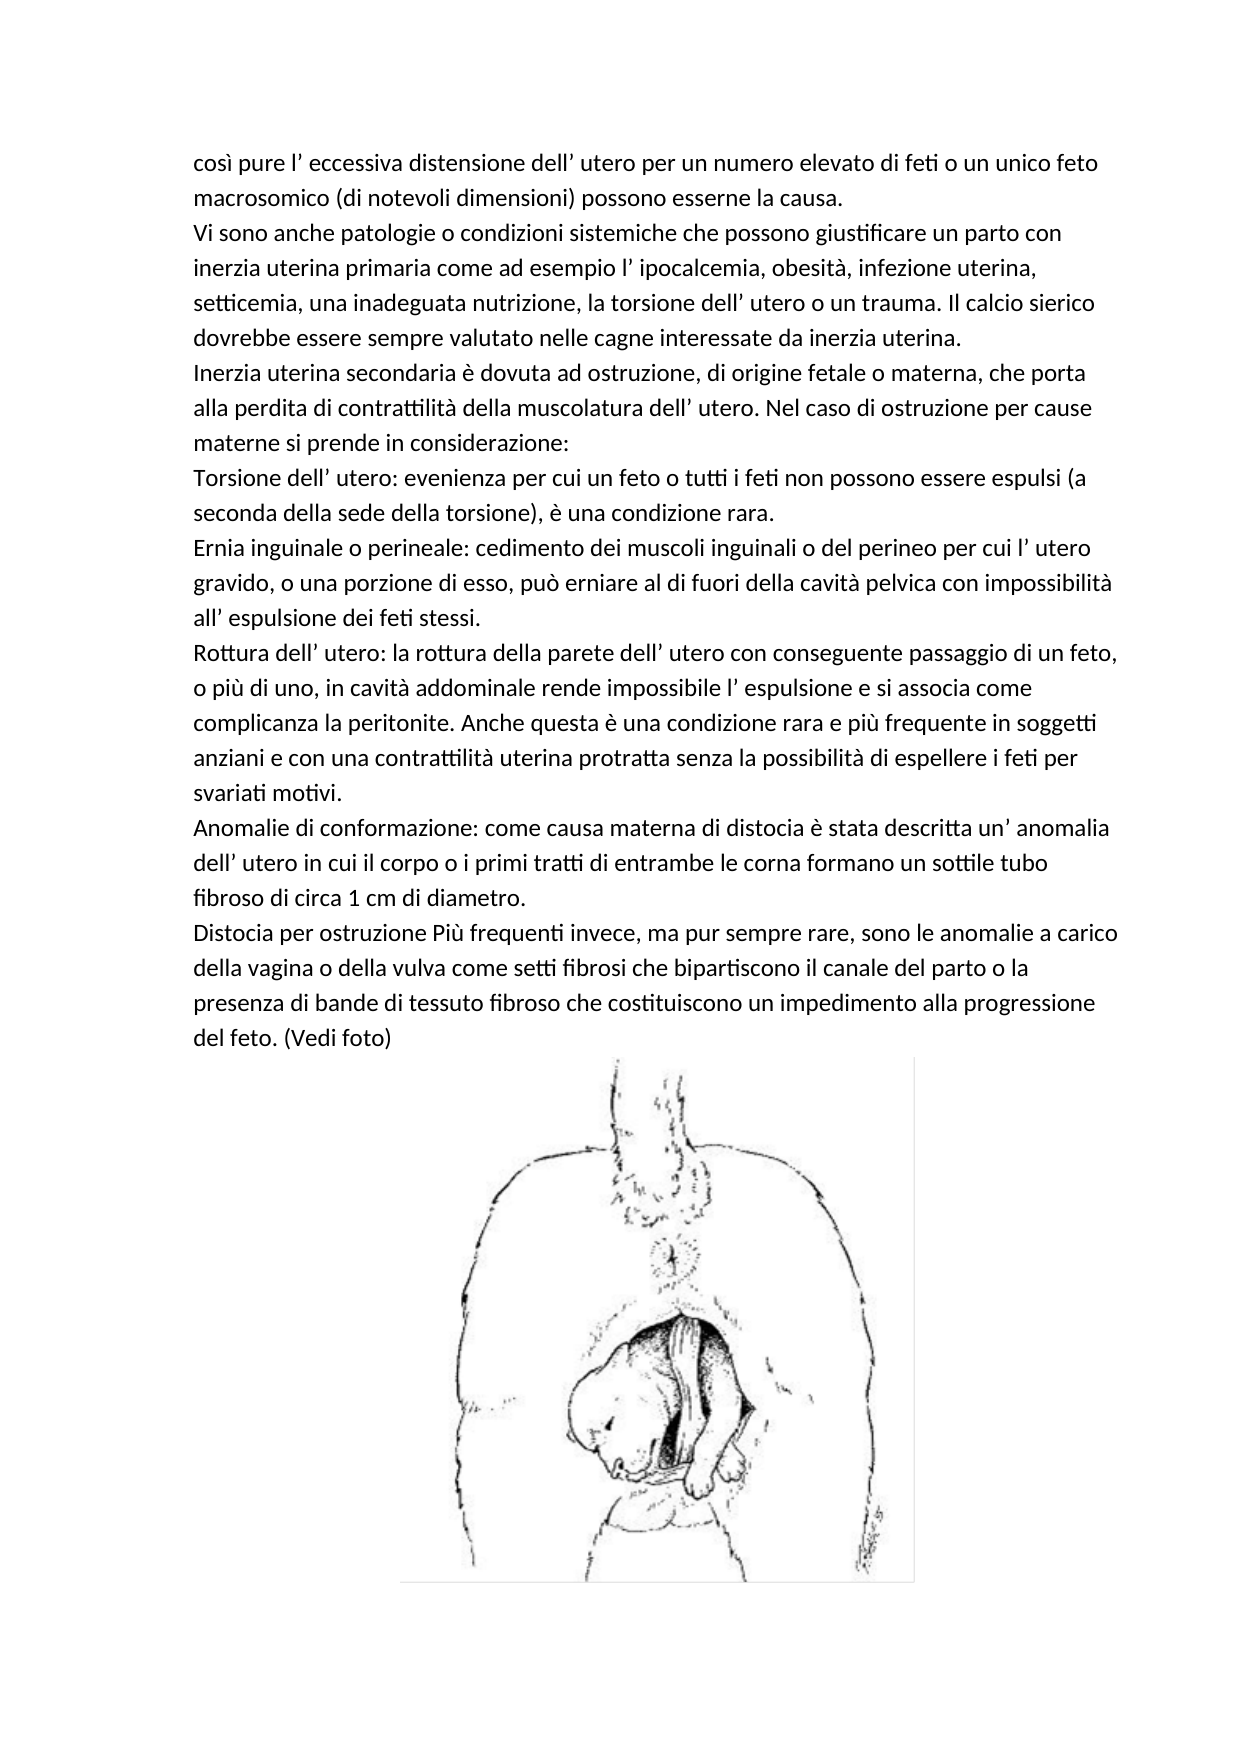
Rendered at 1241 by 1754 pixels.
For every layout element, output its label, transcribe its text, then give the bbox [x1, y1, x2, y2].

list Vi sono anche patologie o condizioni sistemiche che possono giustificare un parto con inerzia uterina primaria come ad esempio l’ ipocalcemia, obesità, infezione uterina, setticemia, una inadeguata nutrizione, la torsione dell’ utero o un trauma. Il calcio sierico dovrebbe essere sempre valutato nelle cagne interessate da inerzia uterina. [193, 218, 1122, 353]
list Ernia inguinale o perineale: cedimento dei muscoli inguinali o del perineo per cui l’ utero gravido, o una porzione di esso, può erniare al di fuori della cavità pelvica con impossibilità all’ espulsione dei feti stessi. [193, 533, 1122, 633]
list Rottura dell’ utero: la rottura della parete dell’ utero con conseguente passaggio di un feto, o più di uno, in cavità addominale rende impossibile l’ espulsione e si associa come complicanza la peritonite. Anche questa è una condizione rara e più frequente in soggetti anziani e con una contrattilità uterina protratta senza la possibilità di espellere i feti per svariati motivi. [193, 638, 1122, 808]
list Torsione dell’ utero: evenienza per cui un feto o tutti i feti non possono essere espulsi (a seconda della sede della torsione), è una condizione rara. [193, 463, 1122, 528]
list Anomalie di conformazione: come causa materna di distocia è stata descritta un’ anomalia dell’ utero in cui il corpo o i primi tratti di entrambe le corna formano un sottile tubo fibroso di circa 1 cm di diametro. [193, 813, 1122, 913]
picture [400, 1057, 916, 1584]
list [193, 148, 1122, 213]
list Distocia per ostruzione Più frequenti invece, ma pur sempre rare, sono le anomalie a carico della vagina o della vulva come setti fibrosi che bipartiscono il canale del parto o la presenza di bande di tessuto fibroso che costituiscono un impedimento alla progressione del feto. (Vedi foto) [193, 918, 1122, 1053]
list Inerzia uterina secondaria è dovuta ad ostruzione, di origine fetale o materna, che porta alla perdita di contrattilità della muscolatura dell’ utero. Nel caso di ostruzione per cause materne si prende in considerazione: [193, 358, 1122, 458]
